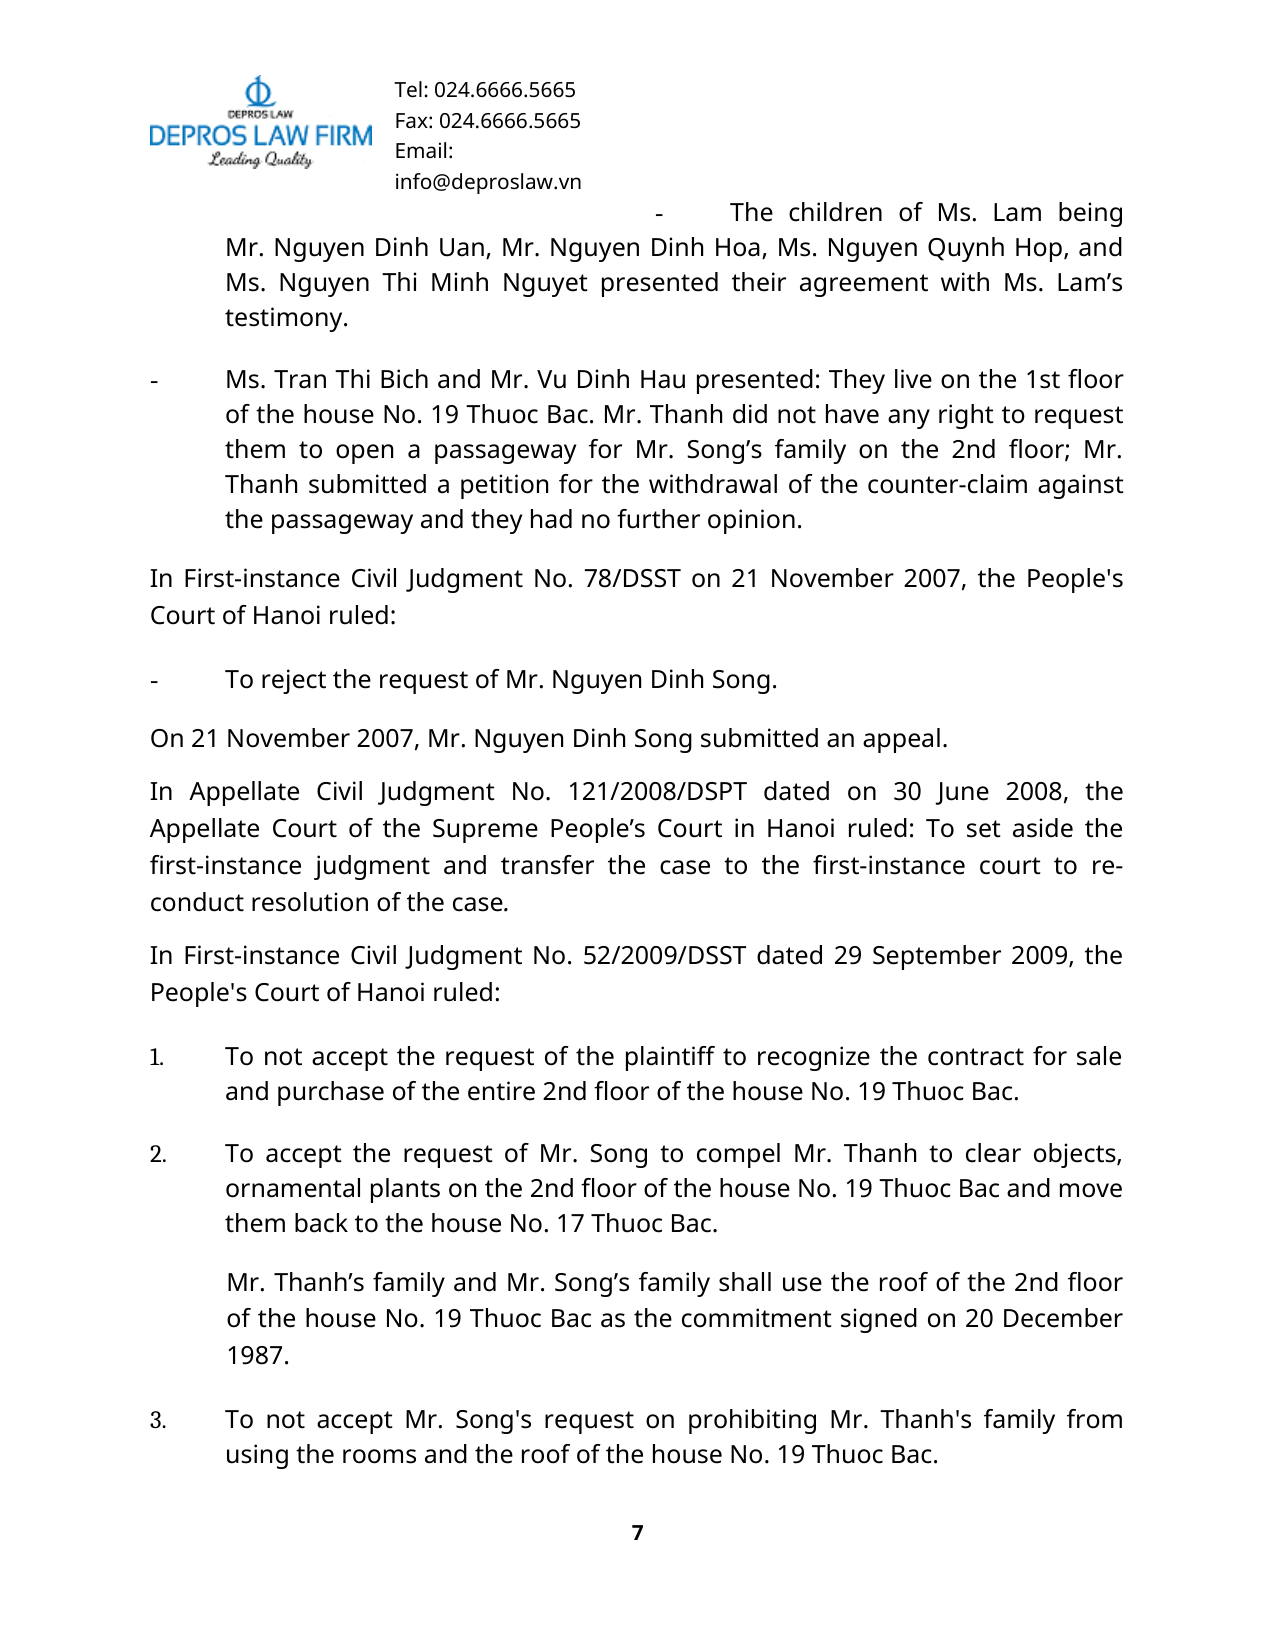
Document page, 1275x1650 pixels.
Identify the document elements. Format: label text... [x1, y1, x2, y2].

list To not accept the request of the plaintiff to recognize the contract for sale and purchase of the entire 2nd floor of the house No. 19 Thuoc Bac. [150, 1038, 1125, 1108]
text In Appellate Civil Judgment No. 121/2008/DSPT dated on 30 June 2008, the Appellate Court of the Supreme People’s Court in Hanoi ruled: To set aside the first-instance judgment and transfer the case to the first-instance court to re-conduct resolution of the case. [149, 774, 1125, 918]
text On 21 November 2007, Mr. Nguyen Dinh Song submitted an appeal. [149, 720, 1125, 754]
list To reject the request of Mr. Nguyen Dinh Song. [150, 662, 1125, 696]
list The children of Ms. Lam being Mr. Nguyen Dinh Uan, Mr. Nguyen Dinh Hoa, Ms. Nguyen Quynh Hop, and Ms. Nguyen Thi Minh Nguyet presented their agreement with Ms. Lam’s testimony. [150, 195, 1125, 334]
text Mr. Thanh’s family and Mr. Song’s family shall use the roof of the 2nd floor of the house No. 19 Thuoc Bac as the commitment signed on 20 December 1987. [226, 1264, 1125, 1372]
list To not accept Mr. Song's request on prohibiting Mr. Thanh's family from using the rooms and the roof of the house No. 19 Thuoc Bac. [150, 1402, 1125, 1471]
picture [150, 75, 372, 169]
text In First-instance Civil Judgment No. 52/2009/DSST dated 29 September 2009, the People's Court of Hanoi ruled: [149, 938, 1125, 1008]
text In First-instance Civil Judgment No. 78/DSST on 21 November 2007, the People's Court of Hanoi ruled: [149, 561, 1125, 632]
list Ms. Tran Thi Bich and Mr. Vu Dinh Hau presented: They live on the 1st floor of the house No. 19 Thuoc Bac. Mr. Thanh did not have any right to request them to open a passageway for Mr. Song’s family on the 2nd floor; Mr. Thanh submitted a petition for the withdrawal of the counter-claim against the passageway and they had no further opinion. [150, 362, 1125, 536]
list To accept the request of Mr. Song to compel Mr. Thanh to clear objects, ornamental plants on the 2nd floor of the house No. 19 Thuoc Bac and move them back to the house No. 17 Thuoc Bac. [150, 1136, 1125, 1240]
